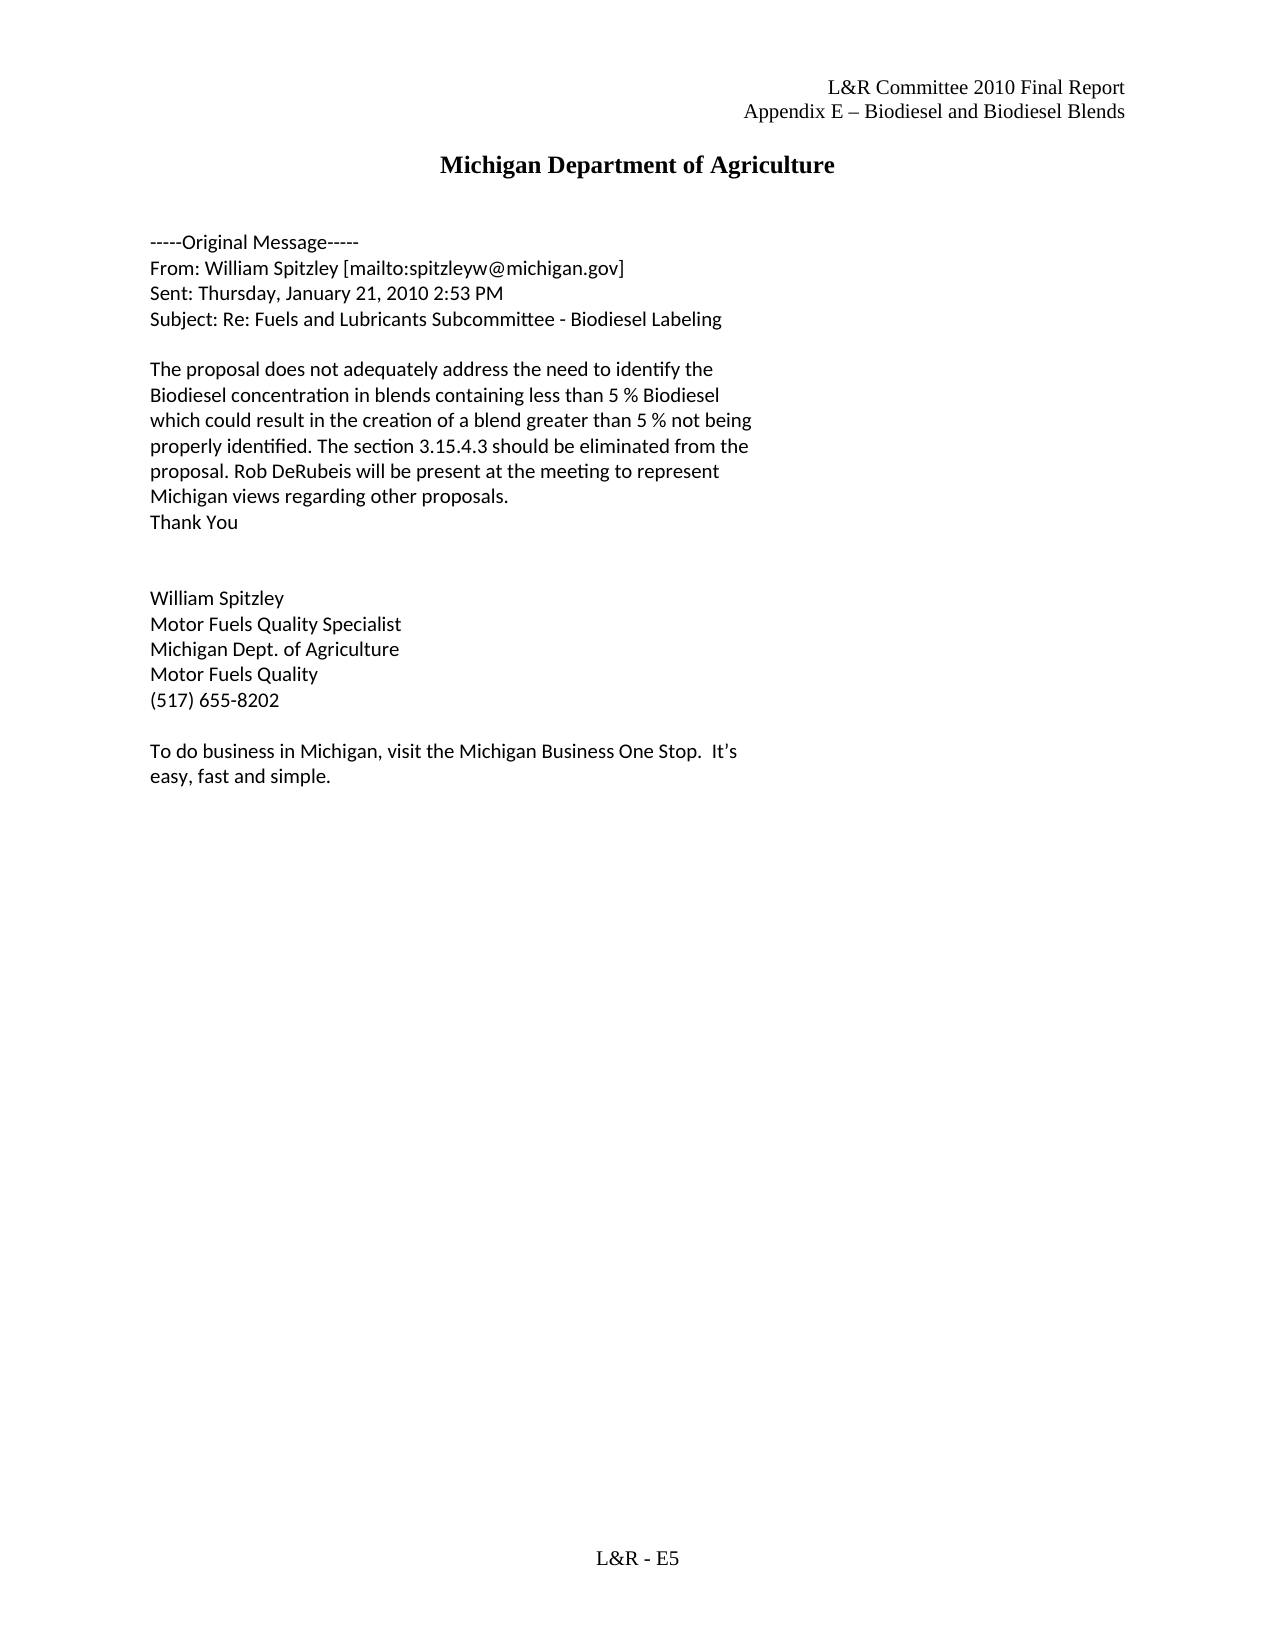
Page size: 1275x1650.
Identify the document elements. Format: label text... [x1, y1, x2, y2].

text proposal. Rob DeRubeis will be present at the meeting to represent [150, 458, 1125, 484]
text easy, fast and simple. [150, 763, 1125, 789]
text views regarding other proposals. [150, 484, 1125, 509]
text Biodiesel concentration in blends containing less than 5 % Biodiesel [150, 382, 1125, 407]
text Dept. of Agriculture [150, 636, 1125, 662]
text William Spitzley [150, 585, 1125, 611]
text Motor Fuels Quality [150, 662, 1125, 687]
text Sent: Thursday, January 21, 2010 2:53 PM [150, 280, 1125, 306]
text Michigan Department of Agriculture [150, 150, 1125, 179]
text Subject: Re: Fuels and Lubricants Subcommittee - Biodiesel Labeling [150, 306, 1125, 331]
text -----Original Message----- [150, 229, 1125, 255]
text The proposal does not adequately address the need to identify the [150, 357, 1125, 382]
text which could result in the creation of a blend greater than 5 % not being [150, 407, 1125, 433]
text To do business in , visit the Michigan Business One Stop. It’s [150, 738, 1125, 763]
text From: William Spitzley [mailto:spitzleyw@michigan.gov] [150, 255, 1125, 280]
text Motor Fuels Quality Specialist [150, 611, 1125, 636]
text (517) 655-8202 [150, 687, 1125, 712]
text properly identified. The section 3.15.4.3 should be eliminated from the [150, 433, 1125, 458]
text Thank You [150, 509, 1125, 534]
